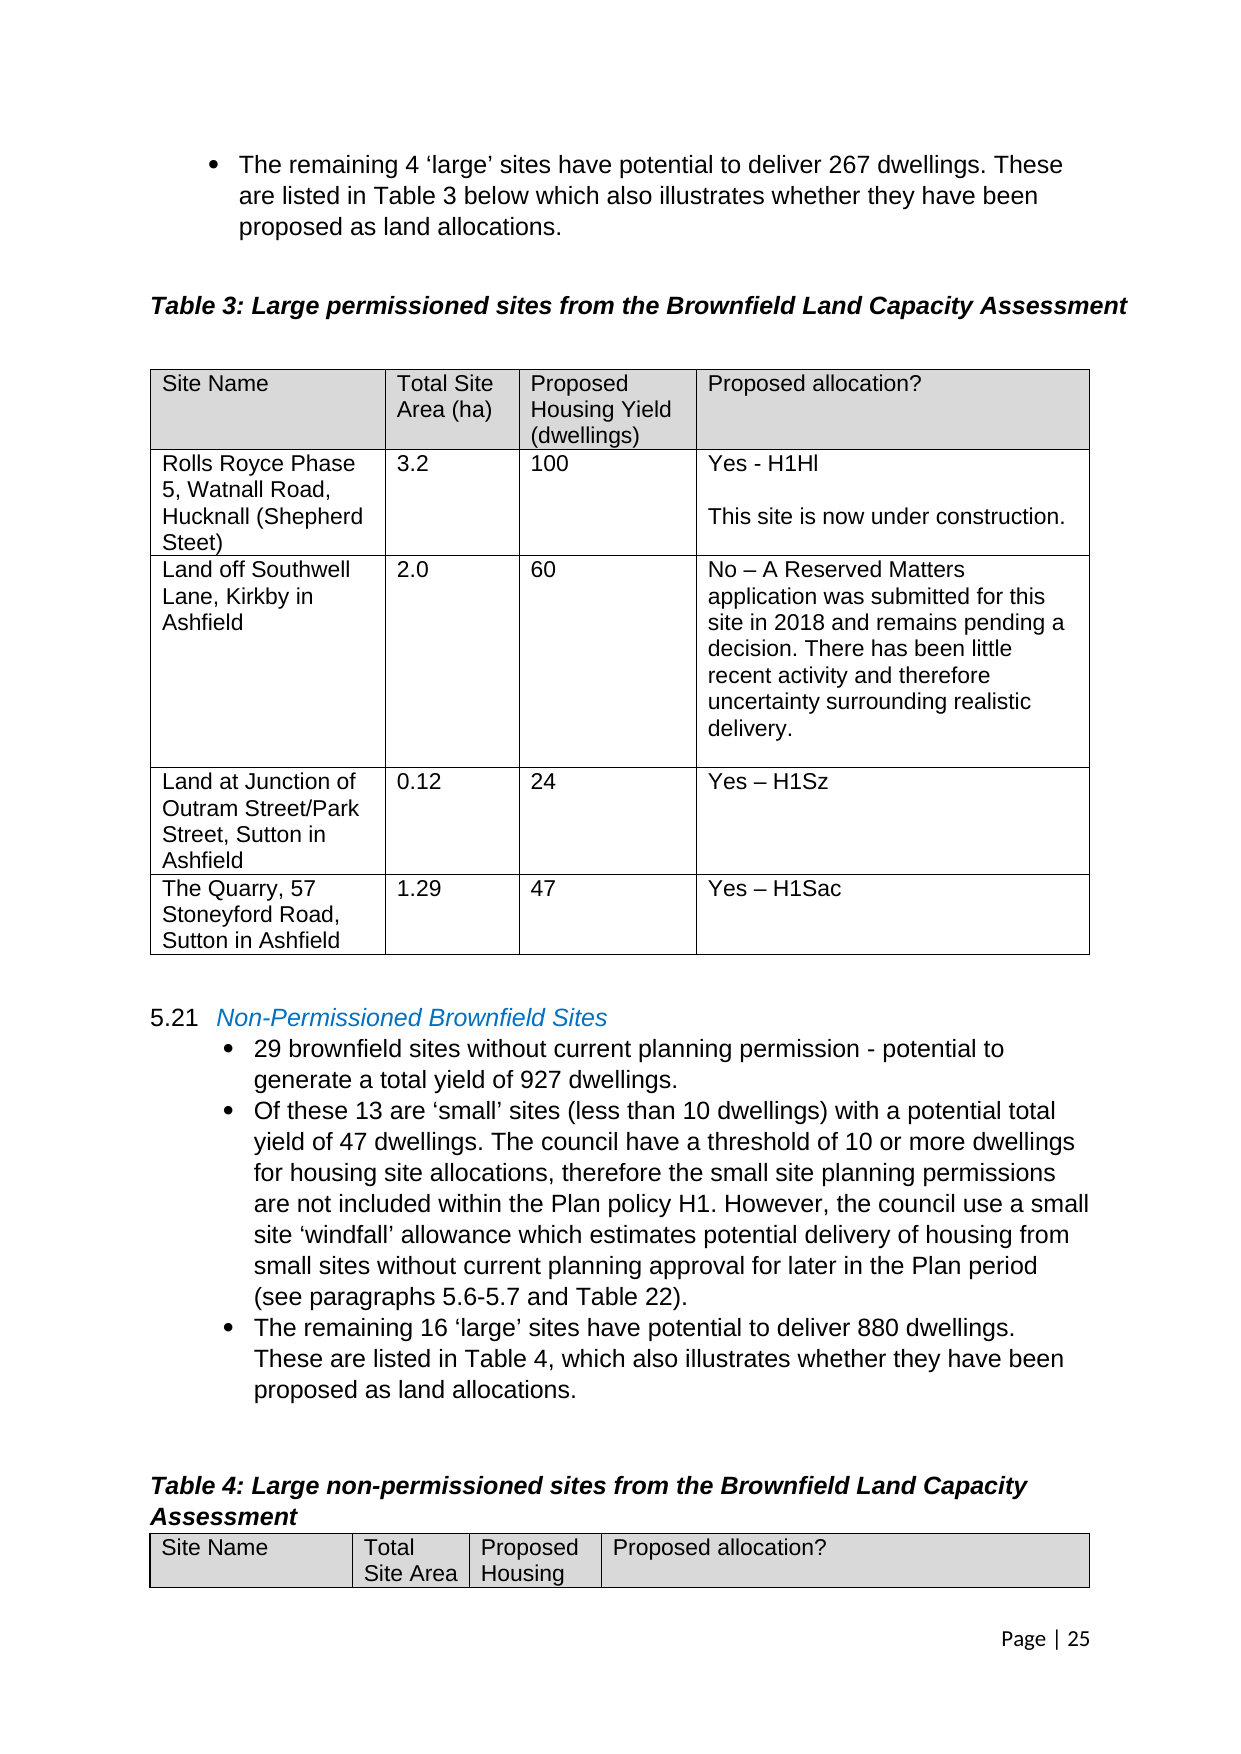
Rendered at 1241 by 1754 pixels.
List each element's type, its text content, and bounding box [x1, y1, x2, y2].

table_cell Yes – H1Sac [697, 875, 1089, 954]
subtitle Table 4: Large non-permissioned sites from the Brownfield Land Capacity Assessment [150, 1471, 1124, 1531]
table_cell 24 [520, 768, 696, 874]
table_cell Rolls Royce Phase 5, Watnall Road, Hucknall (Shepherd Steet) [151, 450, 385, 555]
table_cell Yes – H1Sz [697, 768, 1089, 874]
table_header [353, 1534, 469, 1587]
table_cell 3.2 [386, 450, 519, 555]
table_cell 100 [520, 450, 696, 555]
subtitle Table 3: Large permissioned sites from the Brownfield Land Capacity Assessment [150, 291, 1139, 320]
table_cell 60 [520, 556, 696, 767]
table_cell Land at Junction of Outram Street/Park Street, Sutton in Ashfield [151, 768, 385, 874]
list Of these 13 are ‘small’ sites (less than 10 dwellings) with a potential total yield of 47 dwellings. The council have a threshold of 10 or more dwellings for housing site allocations, therefore the small site planning permissions are not included within the Plan policy H1. However, the council use a small site ‘windfall’ allowance which estimates potential delivery of housing from small sites without current planning approval for later in the Plan period (see paragraphs 5.6-5.7 and Table 22). [224, 1096, 1090, 1311]
list 29 brownfield sites without current planning permission - potential to generate a total yield of 927 dwellings. [224, 1033, 1090, 1093]
table_header Total Site Area (ha) [386, 370, 519, 449]
list The remaining 16 ‘large’ sites have potential to deliver 880 dwellings. These are listed in Table 4, which also illustrates whether they have been proposed as land allocations. [224, 1313, 1090, 1404]
table_cell Land off Southwell Lane, Kirkby in Ashfield [151, 556, 385, 767]
table_header Site Name [151, 1534, 352, 1587]
table_header Proposed Housing Yield (dwellings) [520, 370, 696, 449]
table_cell Yes - H1Hl This site is now under construction. [697, 450, 1089, 555]
table_cell 47 [520, 875, 696, 954]
table_cell 2.0 [386, 556, 519, 767]
table_cell No – A Reserved Matters application was submitted for this site in 2018 and remains pending a decision. There has been little recent activity and therefore uncertainty surrounding realistic delivery. [697, 556, 1089, 767]
list Non-Permissioned Brownfield Sites [150, 1002, 1090, 1031]
table_header Site Name [151, 370, 385, 449]
table_cell 0.12 [386, 768, 519, 874]
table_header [602, 1534, 1089, 1587]
table_cell The Quarry, 57 Stoneyford Road, Sutton in Ashfield [151, 875, 385, 954]
table_header Proposed allocation? [697, 370, 1089, 449]
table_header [470, 1534, 601, 1587]
table_cell 1.29 [386, 875, 519, 954]
list The remaining 4 ‘large’ sites have potential to deliver 267 dwellings. These are listed in Table 3 below which also illustrates whether they have been proposed as land allocations. [209, 150, 1090, 241]
